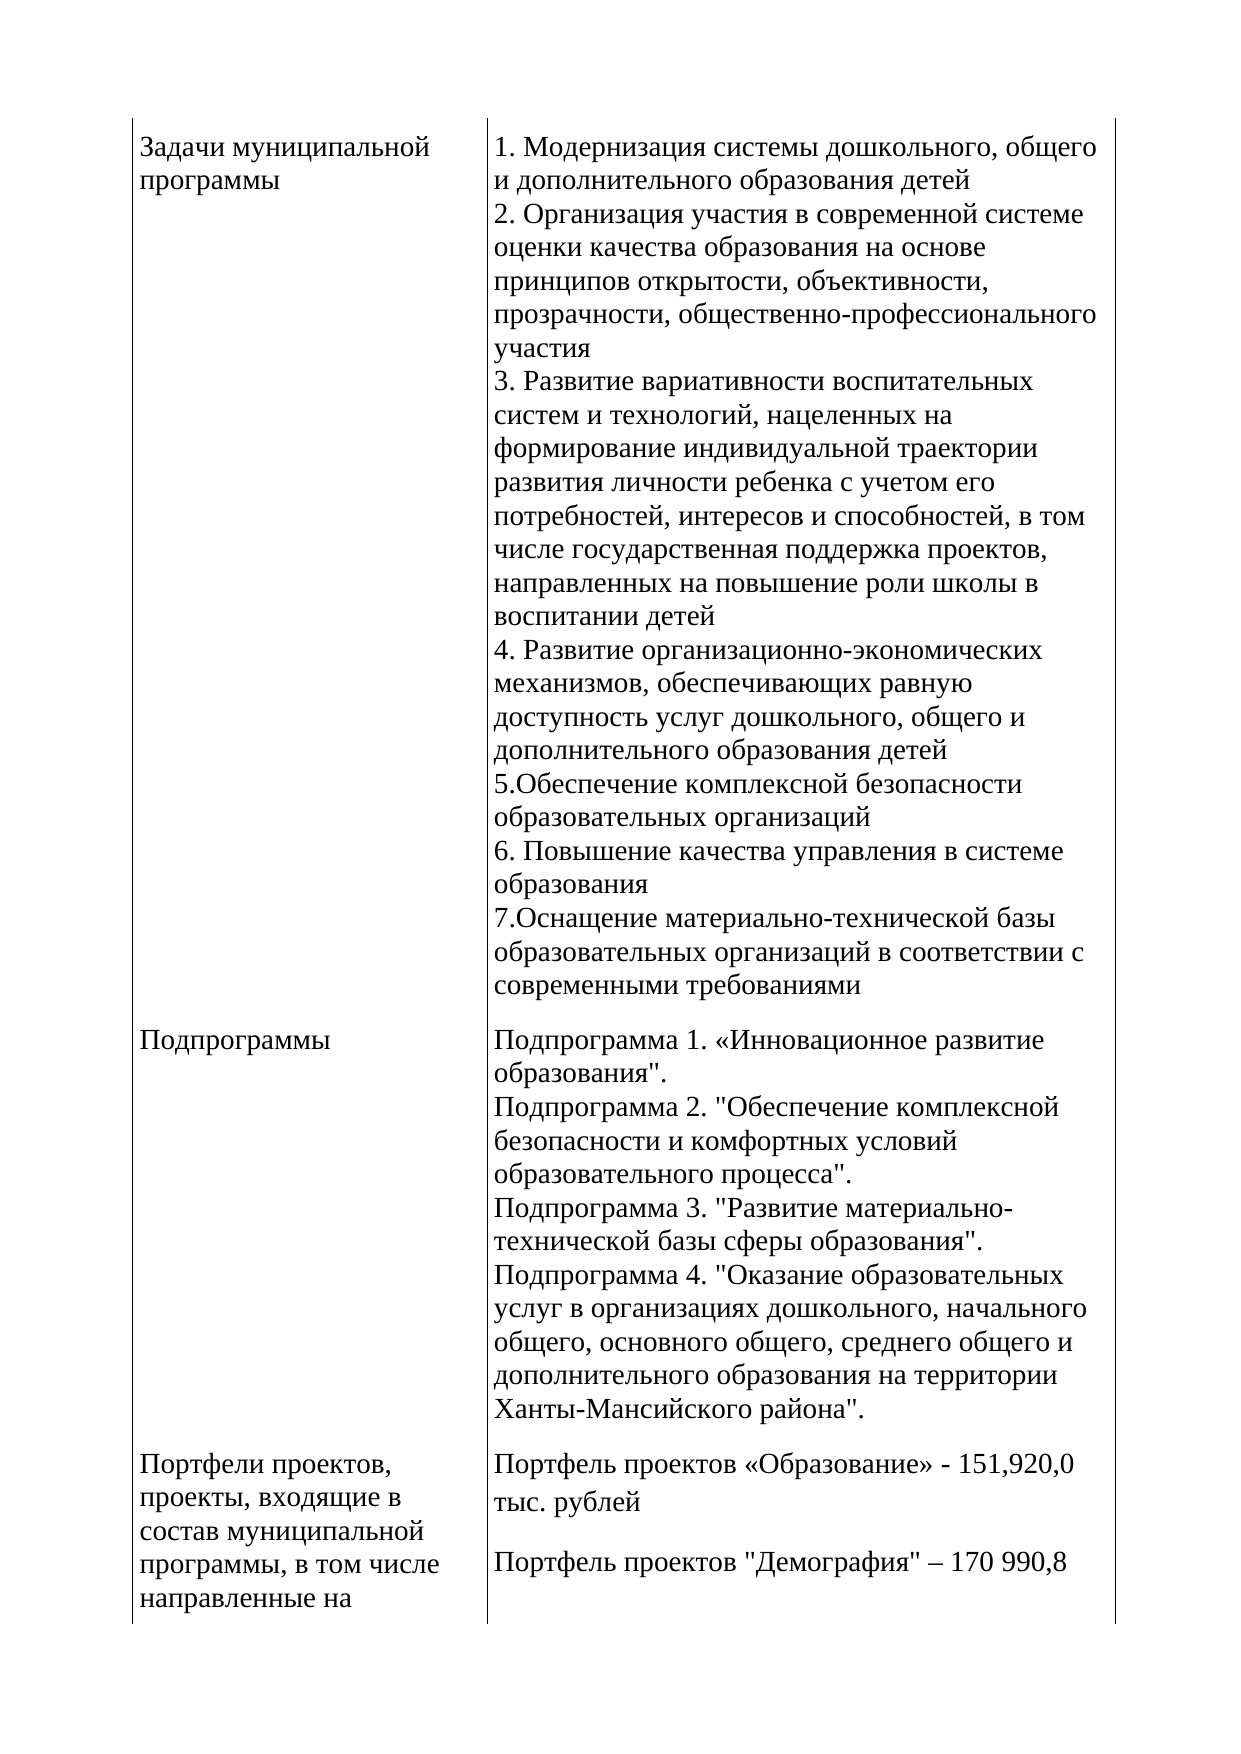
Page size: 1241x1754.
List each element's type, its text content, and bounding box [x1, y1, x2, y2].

table_cell Задачи муниципальной программы [133, 118, 487, 1011]
table_cell Подпрограммы [133, 1011, 487, 1435]
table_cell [133, 1435, 487, 1624]
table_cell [488, 1435, 1115, 1624]
table_cell Подпрограмма 1. «Инновационное развитие образования". Подпрограмма 2. "Обеспечение комплексной безопасности и комфортных условий образовательного процесса". Подпрограмма 3. "Развитие материально-технической базы сферы образования". Подпрограмма 4. "Оказание образовательных услуг в организациях дошкольного, начального общего, основного общего, среднего общего и дополнительного образования на территории Ханты-Мансийского района". [488, 1011, 1115, 1435]
table_cell 1. Модернизация системы дошкольного, общего и дополнительного образования детей 2. Организация участия в современной системе оценки качества образования на основе принципов открытости, объективности, прозрачности, общественно-профессионального участия 3. Развитие вариативности воспитательных систем и технологий, нацеленных на формирование индивидуальной траектории развития личности ребенка с учетом его потребностей, интересов и способностей, в том числе государственная поддержка проектов, направленных на повышение роли школы в воспитании детей 4. Развитие организационно-экономических механизмов, обеспечивающих равную доступность услуг дошкольного, общего и дополнительного образования детей 5.Обеспечение комплексной безопасности образовательных организаций 6. Повышение качества управления в системе образования 7.Оснащение материально-технической базы образовательных организаций в соответствии с современными требованиями [488, 118, 1115, 1011]
